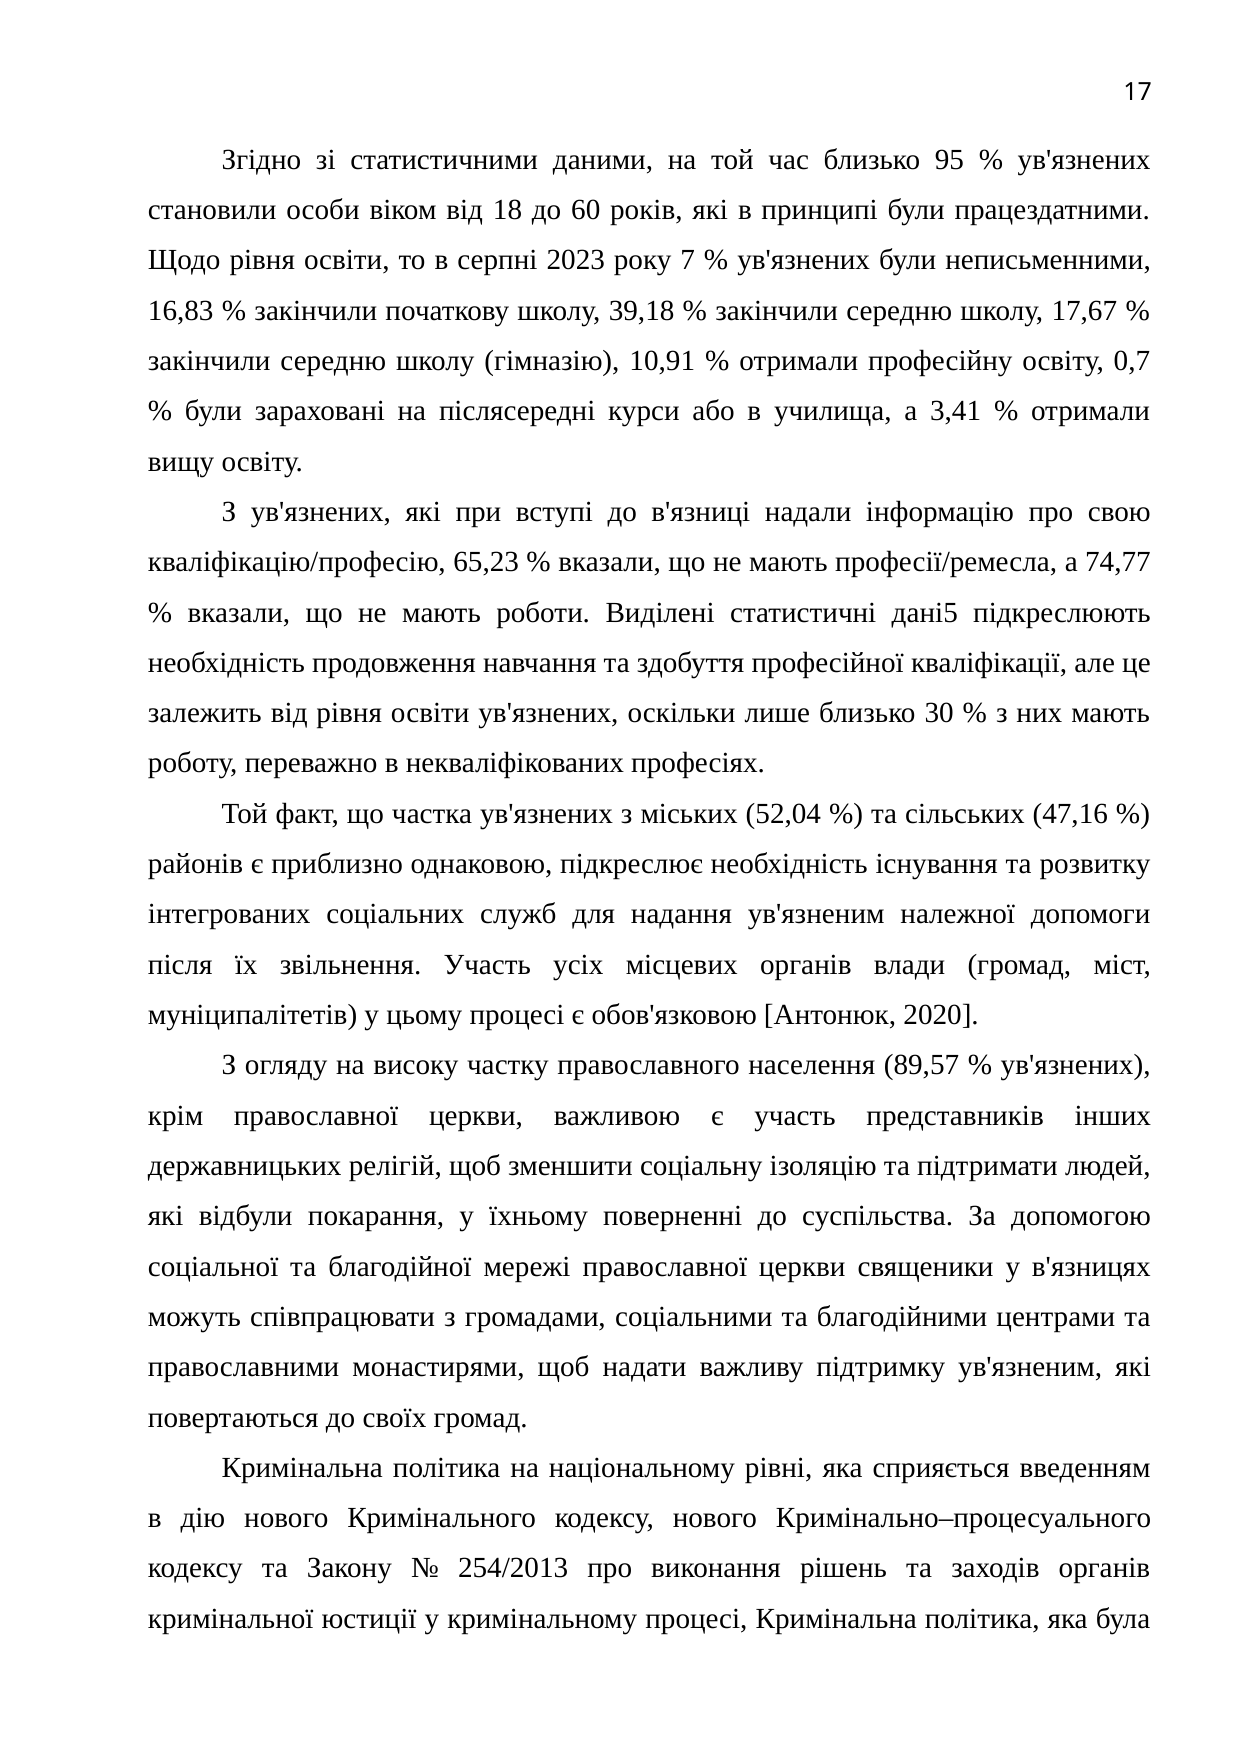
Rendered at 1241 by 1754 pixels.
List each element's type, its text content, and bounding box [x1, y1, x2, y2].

text Згідно зі статистичними даними, на той час близько 95 % ув'язнених становили особи віком від 18 до 60 років, які в принципі були працездатними. Щодо рівня освіти, то в серпні 2023 року 7 % ув'язнених були неписьменними, 16,83 % закінчили початкову школу, 39,18 % закінчили середню школу, 17,67 % закінчили середню школу (гімназію), 10,91 % отримали професійну освіту, 0,7 % були зараховані на післясередні курси або в училища, а 3,41 % отримали вищу освіту. [148, 142, 1152, 477]
text Той факт, що частка ув'язнених з міських (52,04 %) та сільських (47,16 %) районів є приблизно однаковою, підкреслює необхідність існування та розвитку інтегрованих соціальних служб для надання ув'язненим належної допомоги після їх звільнення. Участь усіх місцевих органів влади (громад, міст, муніципалітетів) у цьому процесі є обов'язковою [Антонюк, 2020]. [148, 796, 1152, 1031]
text З ув'язнених, які при вступі до в'язниці надали інформацію про свою кваліфікацію/професію, 65,23 % вказали, що не мають професії/ремесла, а 74,77 % вказали, що не мають роботи. Виділені статистичні дані5 підкреслюють необхідність продовження навчання та здобуття професійної кваліфікації, але це залежить від рівня освіти ув'язнених, оскільки лише близько 30 % з них мають роботу, переважно в некваліфікованих професіях. [148, 494, 1152, 779]
text З огляду на високу частку православного населення (89,57 % ув'язнених), крім православної церкви, важливою є участь представників інших державницьких релігій, щоб зменшити соціальну ізоляцію та підтримати людей, які відбули покарання, у їхньому поверненні до суспільства. За допомогою соціальної та благодійної мережі православної церкви священики у в'язницях можуть співпрацювати з громадами, соціальними та благодійними центрами та православними монастирями, щоб надати важливу підтримку ув'язненим, які повертаються до своїх громад. [148, 1047, 1152, 1433]
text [148, 1450, 1152, 1634]
